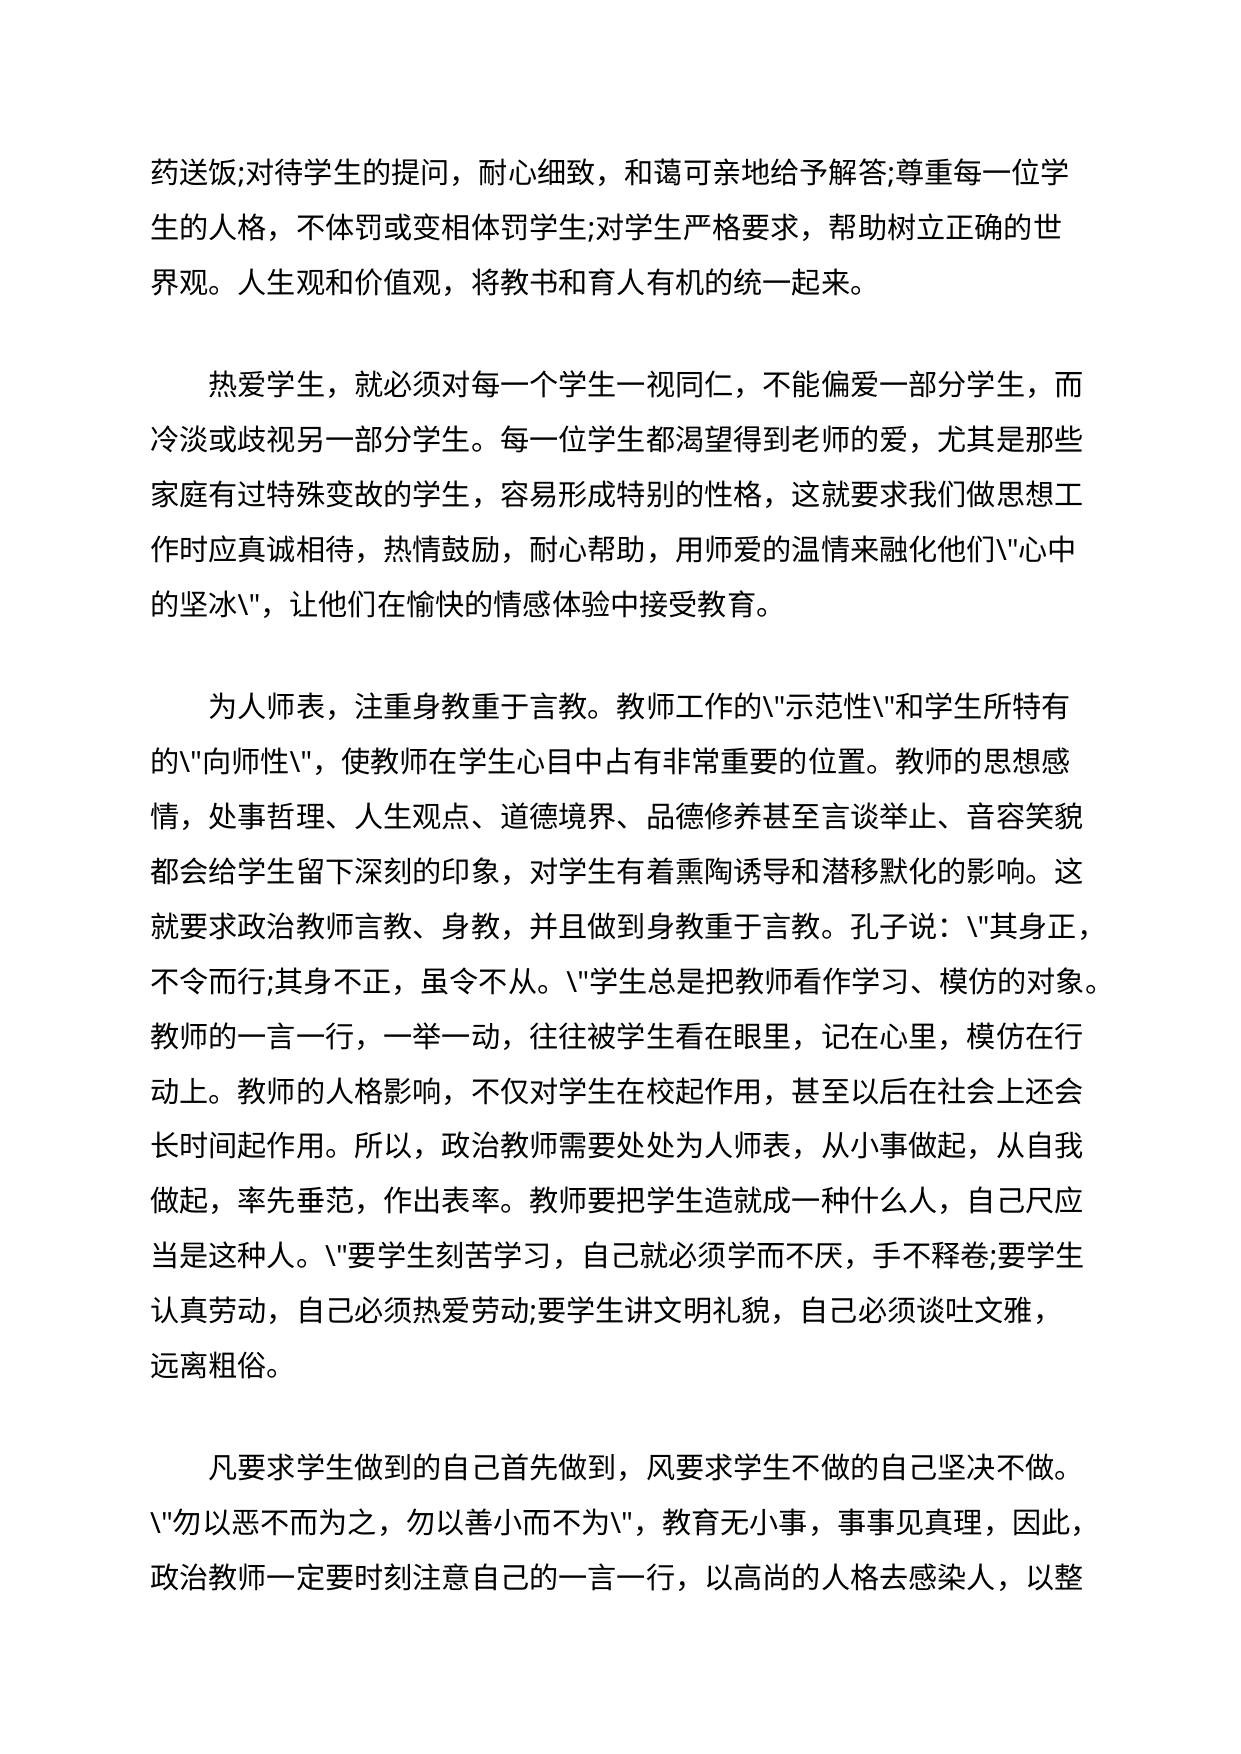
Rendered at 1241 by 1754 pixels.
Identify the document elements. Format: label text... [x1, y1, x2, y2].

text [150, 1444, 1090, 1597]
text 为人师表，注重身教重于言教。教师工作的\"示范性\"和学生所特有的\"向师性\"，使教师在学生心目中占有非常重要的位置。教师的思想感情，处事哲理、人生观点、道德境界、品德修养甚至言谈举止、音容笑貌都会给学生留下深刻的印象，对学生有着熏陶诱导和潜移默化的影响。这就要求政治教师言教、身教，并且做到身教重于言教。孔子说：\"其身正，不令而行;其身不正，虽令不从。\"学生总是把教师看作学习、模仿的对象。教师的一言一行，一举一动，往往被学生看在眼里，记在心里，模仿在行动上。教师的人格影响，不仅对学生在校起作用，甚至以后在社会上还会长时间起作用。所以，政治教师需要处处为人师表，从小事做起，从自我做起，率先垂范，作出表率。教师要把学生造就成一种什么人，自己尺应当是这种人。\"要学生刻苦学习，自己就必须学而不厌，手不释卷;要学生认真劳动，自己必须热爱劳动;要学生讲文明礼貌，自己必须谈吐文雅，远离粗俗。 [150, 683, 1090, 1385]
text 热爱学生，就必须对每一个学生一视同仁，不能偏爱一部分学生，而冷淡或歧视另一部分学生。每一位学生都渴望得到老师的爱，尤其是那些家庭有过特殊变故的学生，容易形成特别的性格，这就要求我们做思想工作时应真诚相待，热情鼓励，耐心帮助，用师爱的温情来融化他们\"心中的坚冰\"，让他们在愉快的情感体验中接受教育。 [150, 362, 1090, 624]
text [150, 150, 1090, 302]
